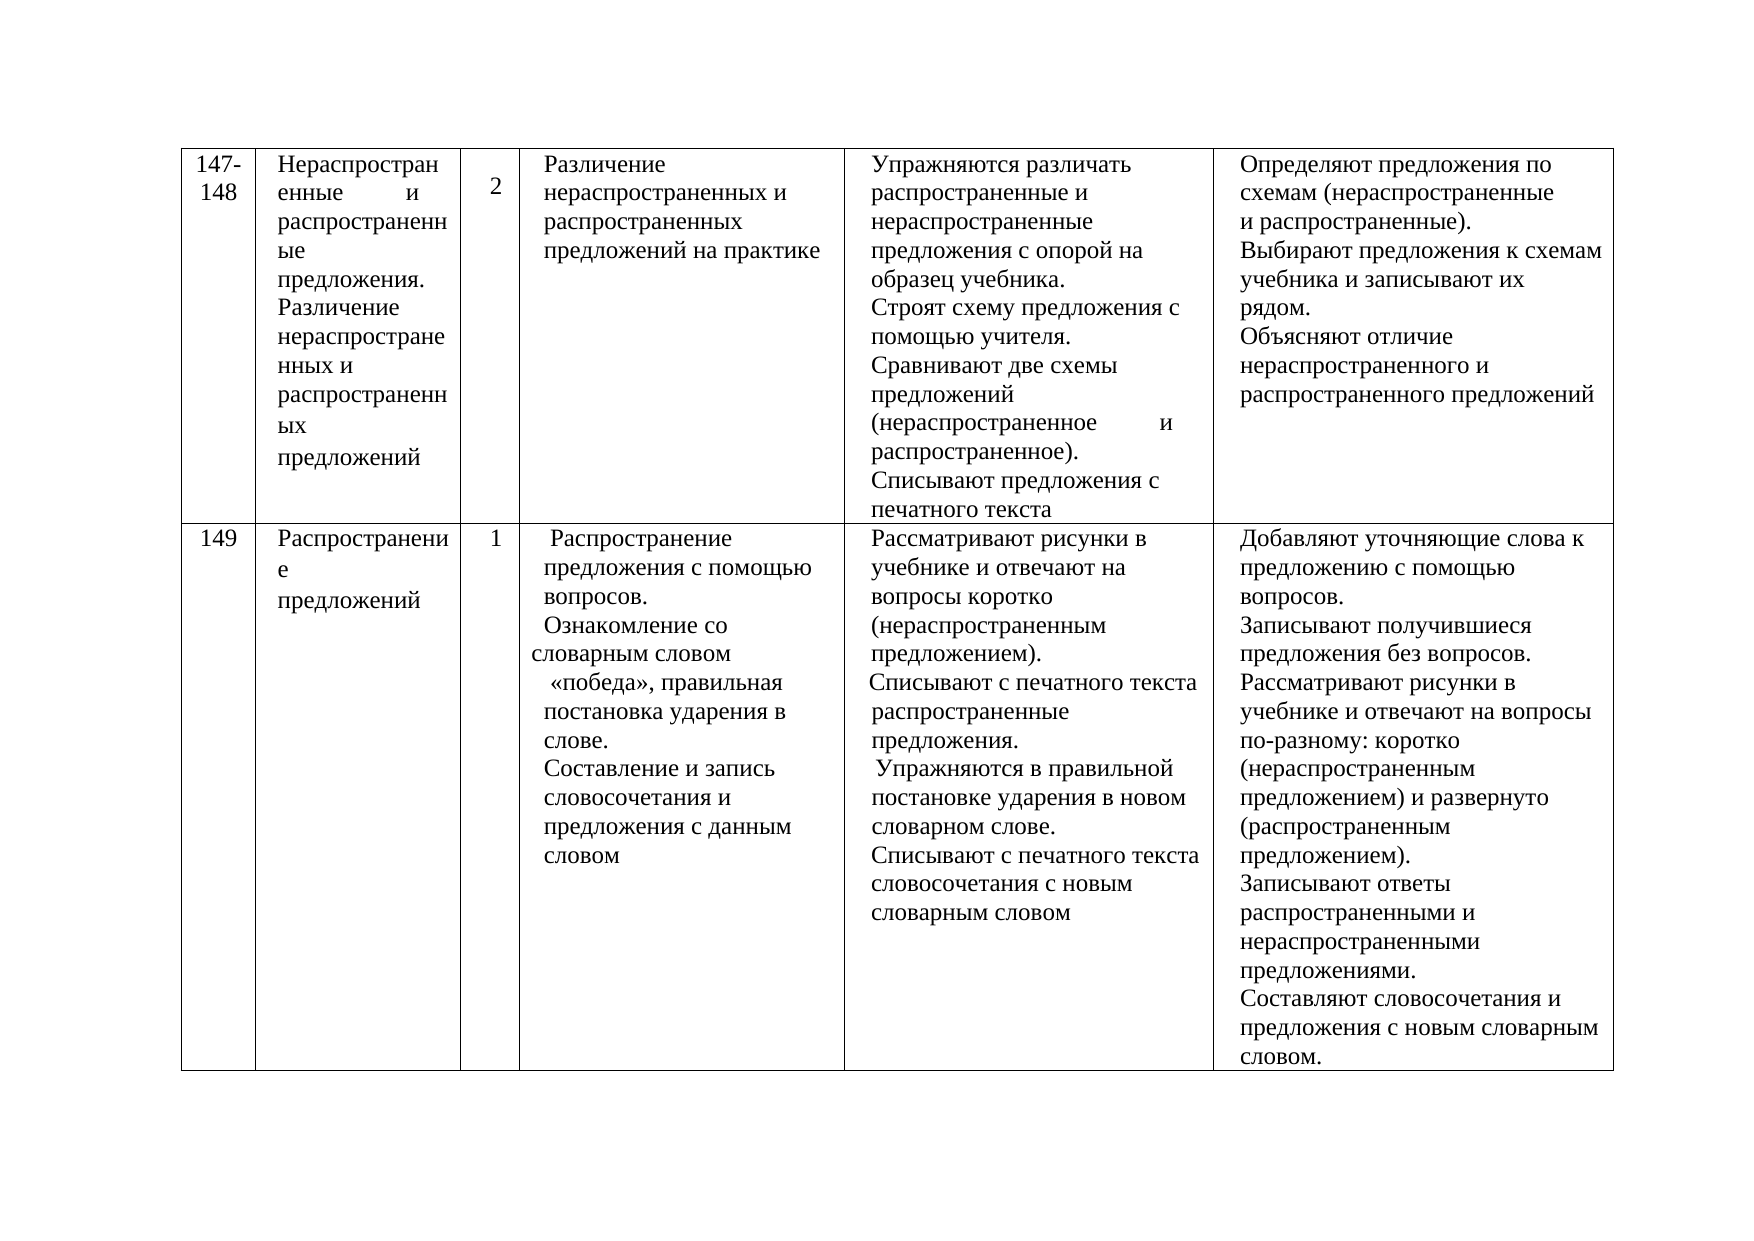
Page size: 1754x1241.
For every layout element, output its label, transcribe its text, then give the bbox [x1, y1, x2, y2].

table_cell Упражняются различать распространенные и нераспространенные предложения с опорой на образец учебника. Строят схему предложения с помощью учителя. Сравнивают две схемы предложений (нераспространенное и распространенное). Списывают предложения с печатного текста [845, 149, 1213, 522]
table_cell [845, 524, 1213, 1070]
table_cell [256, 524, 460, 1070]
table_cell Определяют предложения по схемам (нераспространенные и распространенные). Выбирают предложения к схемам учебника и записывают их рядом. Объясняют отличие нераспространенного и распространенного предложений [1214, 149, 1613, 522]
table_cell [520, 524, 844, 1070]
table_cell Нераспространенные и распространенные предложения. Различение нераспространенных и распространенных предложений [256, 149, 460, 522]
table_cell 149 [182, 524, 255, 1070]
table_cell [1214, 524, 1613, 1070]
table_cell 2 [461, 149, 519, 522]
table_cell Различение нераспространенных и распространенных предложений на практике [520, 149, 844, 522]
table_cell 1 [461, 524, 519, 1070]
table_cell 147-148 [182, 149, 255, 522]
